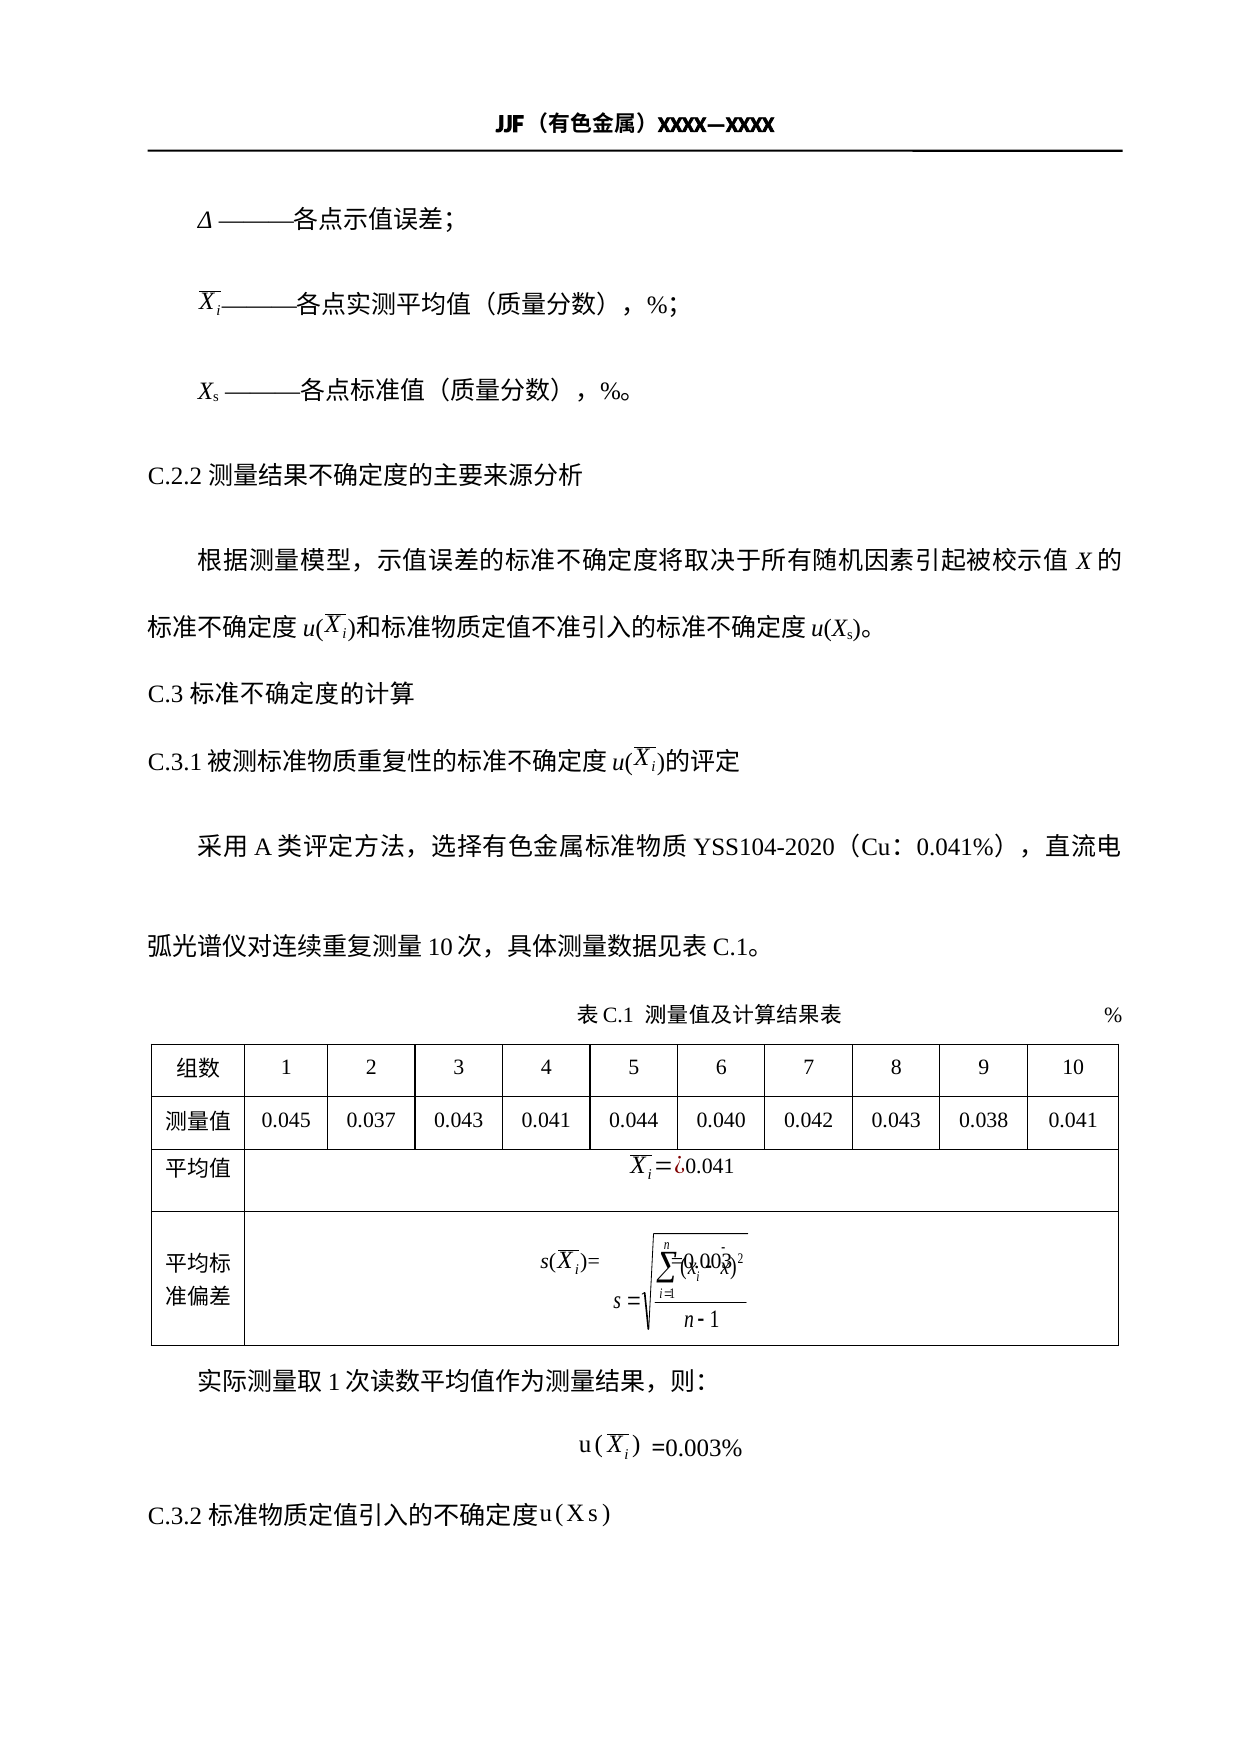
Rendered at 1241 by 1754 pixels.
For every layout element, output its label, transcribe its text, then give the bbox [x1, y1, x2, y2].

table_header 1 [245, 1045, 327, 1096]
table_cell 0.045 [245, 1097, 327, 1149]
table_cell 0.037 [328, 1097, 414, 1149]
table_header 6 [678, 1045, 764, 1096]
text Δ ———各点示值误差； [148, 184, 1122, 252]
text C.3 标准不确定度的计算 [148, 676, 1122, 709]
table_header 4 [503, 1045, 589, 1096]
table_cell 平均标准偏差 [152, 1212, 244, 1345]
text C.3.1被测标准物质重复性的标准不确定度u()的评定 [148, 726, 1122, 793]
table_cell 0.042 [765, 1097, 852, 1149]
table_header 7 [765, 1045, 852, 1096]
table_header 8 [853, 1045, 939, 1096]
table_header 9 [940, 1045, 1027, 1096]
table_header 10 [1028, 1045, 1118, 1096]
table_cell 测量值 [152, 1097, 244, 1149]
text ———各点实测平均值（质量分数），%； [148, 270, 1122, 337]
table_cell 0.041 [245, 1150, 1118, 1211]
text 实际测量取1次读数平均值作为测量结果，则： [148, 1346, 1122, 1413]
text =0.003% [148, 1413, 1122, 1480]
text Xs ———各点标准值（质量分数），%。 [148, 355, 1122, 422]
table_cell 0.041 [503, 1097, 589, 1149]
table_header 组数 [152, 1045, 244, 1096]
table_cell 0.044 [591, 1097, 677, 1149]
table_cell 0.041 [1028, 1097, 1118, 1149]
text C.3.2 标准物质定值引入的不确定度 [148, 1480, 1122, 1547]
table_cell 0.043 [853, 1097, 939, 1149]
table_header 5 [591, 1045, 677, 1096]
text 根据测量模型，示值误差的标准不确定度将取决于所有随机因素引起被校示值X的标准不确定度u()和标准物质定值不准引入的标准不确定度u(Xs)。 [148, 525, 1122, 659]
table_cell 0.040 [678, 1097, 764, 1149]
text 采用A类评定方法，选择有色金属标准物质YSS104-2020（Cu：0.041%），直流电弧光谱仪对连续重复测量10次，具体测量数据见表C.1。 [148, 811, 1122, 978]
table_cell 0.038 [940, 1097, 1027, 1149]
table_header 3 [416, 1045, 502, 1096]
text 表C.1 测量值及计算结果表 % [148, 997, 1122, 1030]
table_cell 平均值 [152, 1150, 244, 1211]
table_cell 0.043 [416, 1097, 502, 1149]
table_cell s()= =0.003 [245, 1212, 1118, 1345]
text C.2.2 测量结果不确定度的主要来源分析 [148, 440, 1122, 507]
table_header 2 [328, 1045, 414, 1096]
